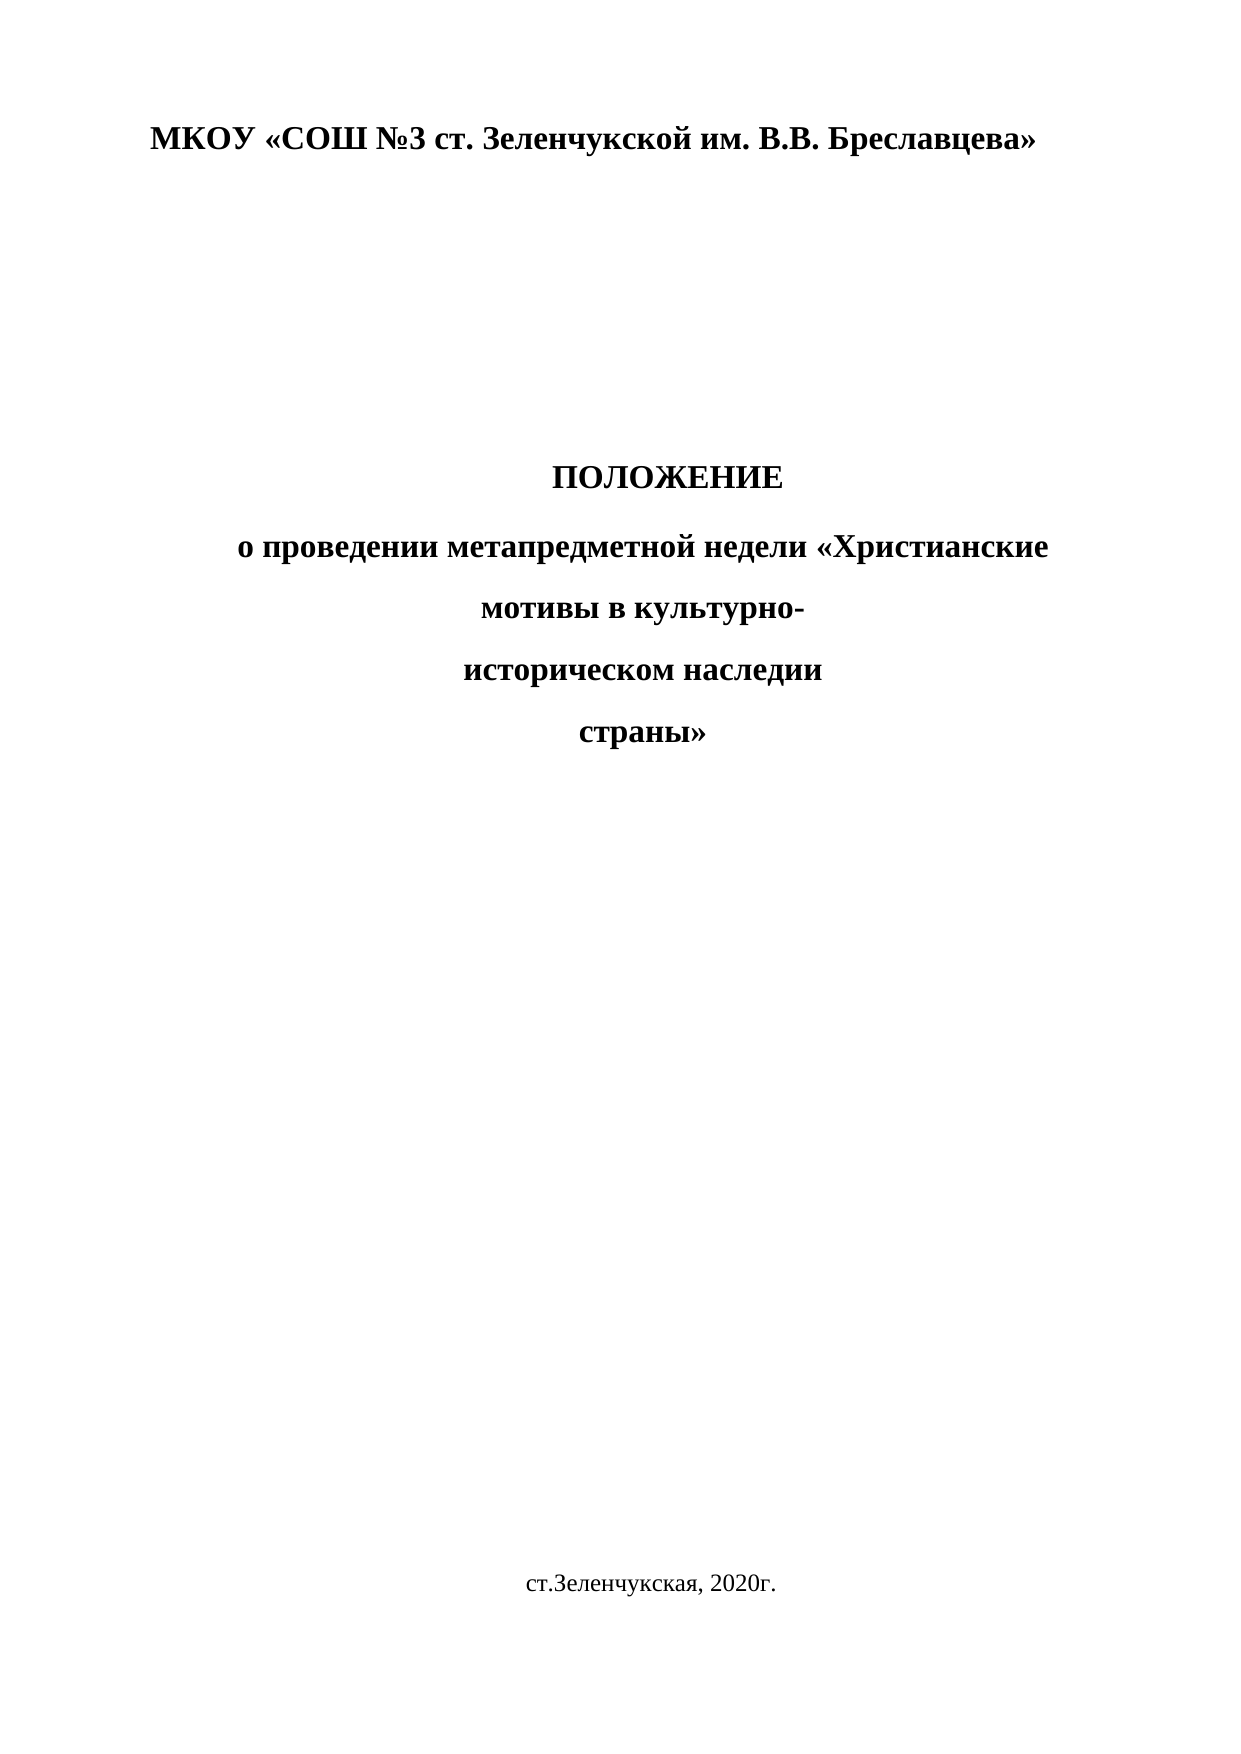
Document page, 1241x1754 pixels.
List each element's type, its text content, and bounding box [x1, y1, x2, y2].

text ПОЛОЖЕНИЕ [150, 458, 1185, 496]
text МКОУ «СОШ №3 ст. Зеленчукской им. В.В. Бреславцева» [150, 118, 1152, 156]
text ст.Зеленчукская, 2020г. [150, 1568, 1152, 1596]
text о проведении метапредметной недели «Христианские мотивы в культурно- историческом наследии страны» [150, 526, 1135, 749]
